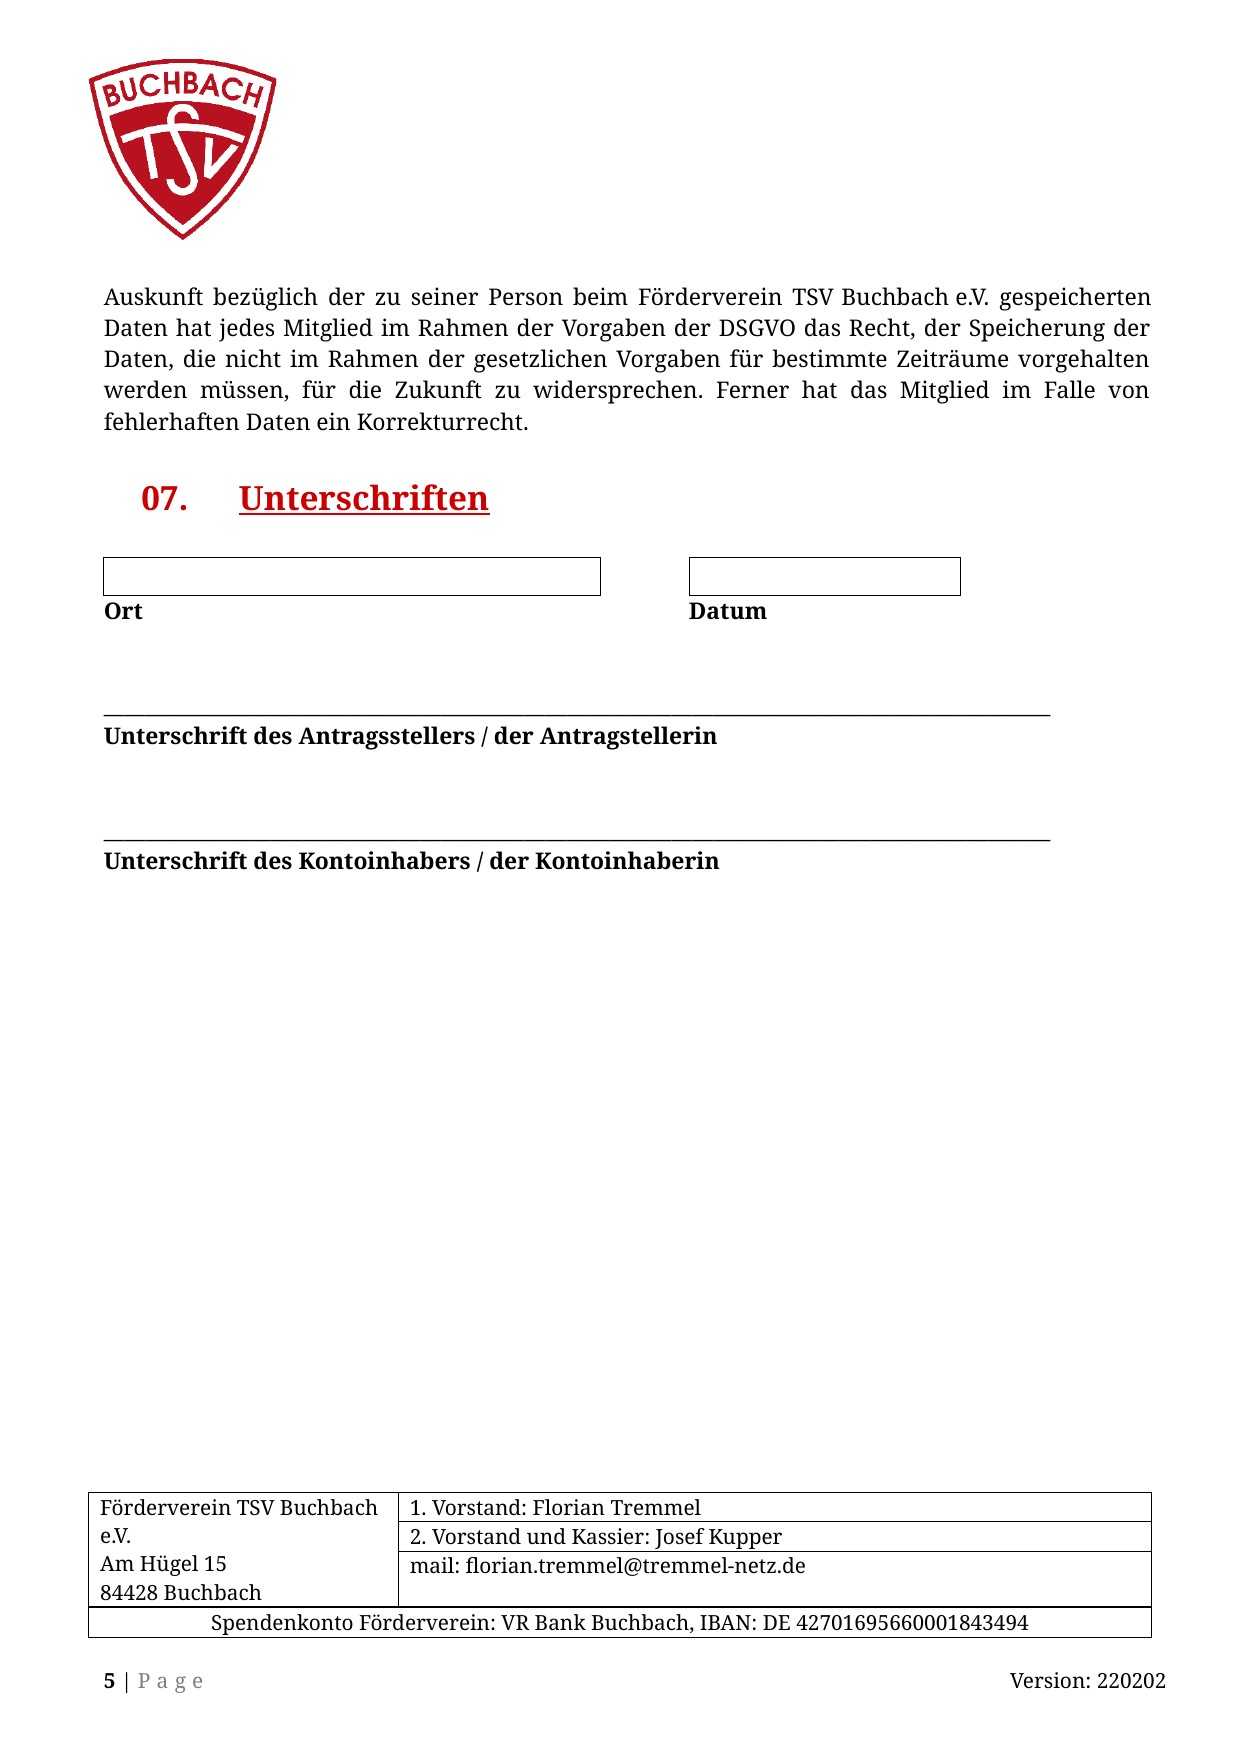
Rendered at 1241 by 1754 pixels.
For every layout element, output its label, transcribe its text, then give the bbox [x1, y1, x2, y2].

picture [88, 59, 277, 240]
list Unterschriften [141, 474, 1152, 520]
text __________________________________________________________________________________________ [103, 814, 1152, 845]
text Unterschrift des Antragsstellers / der Antragstellerin [103, 720, 1152, 751]
text __________________________________________________________________________________________ [103, 689, 1152, 720]
text Ort Datum [103, 595, 1152, 626]
text Unterschrift des Kontoinhabers / der Kontoinhaberin [103, 845, 1152, 876]
